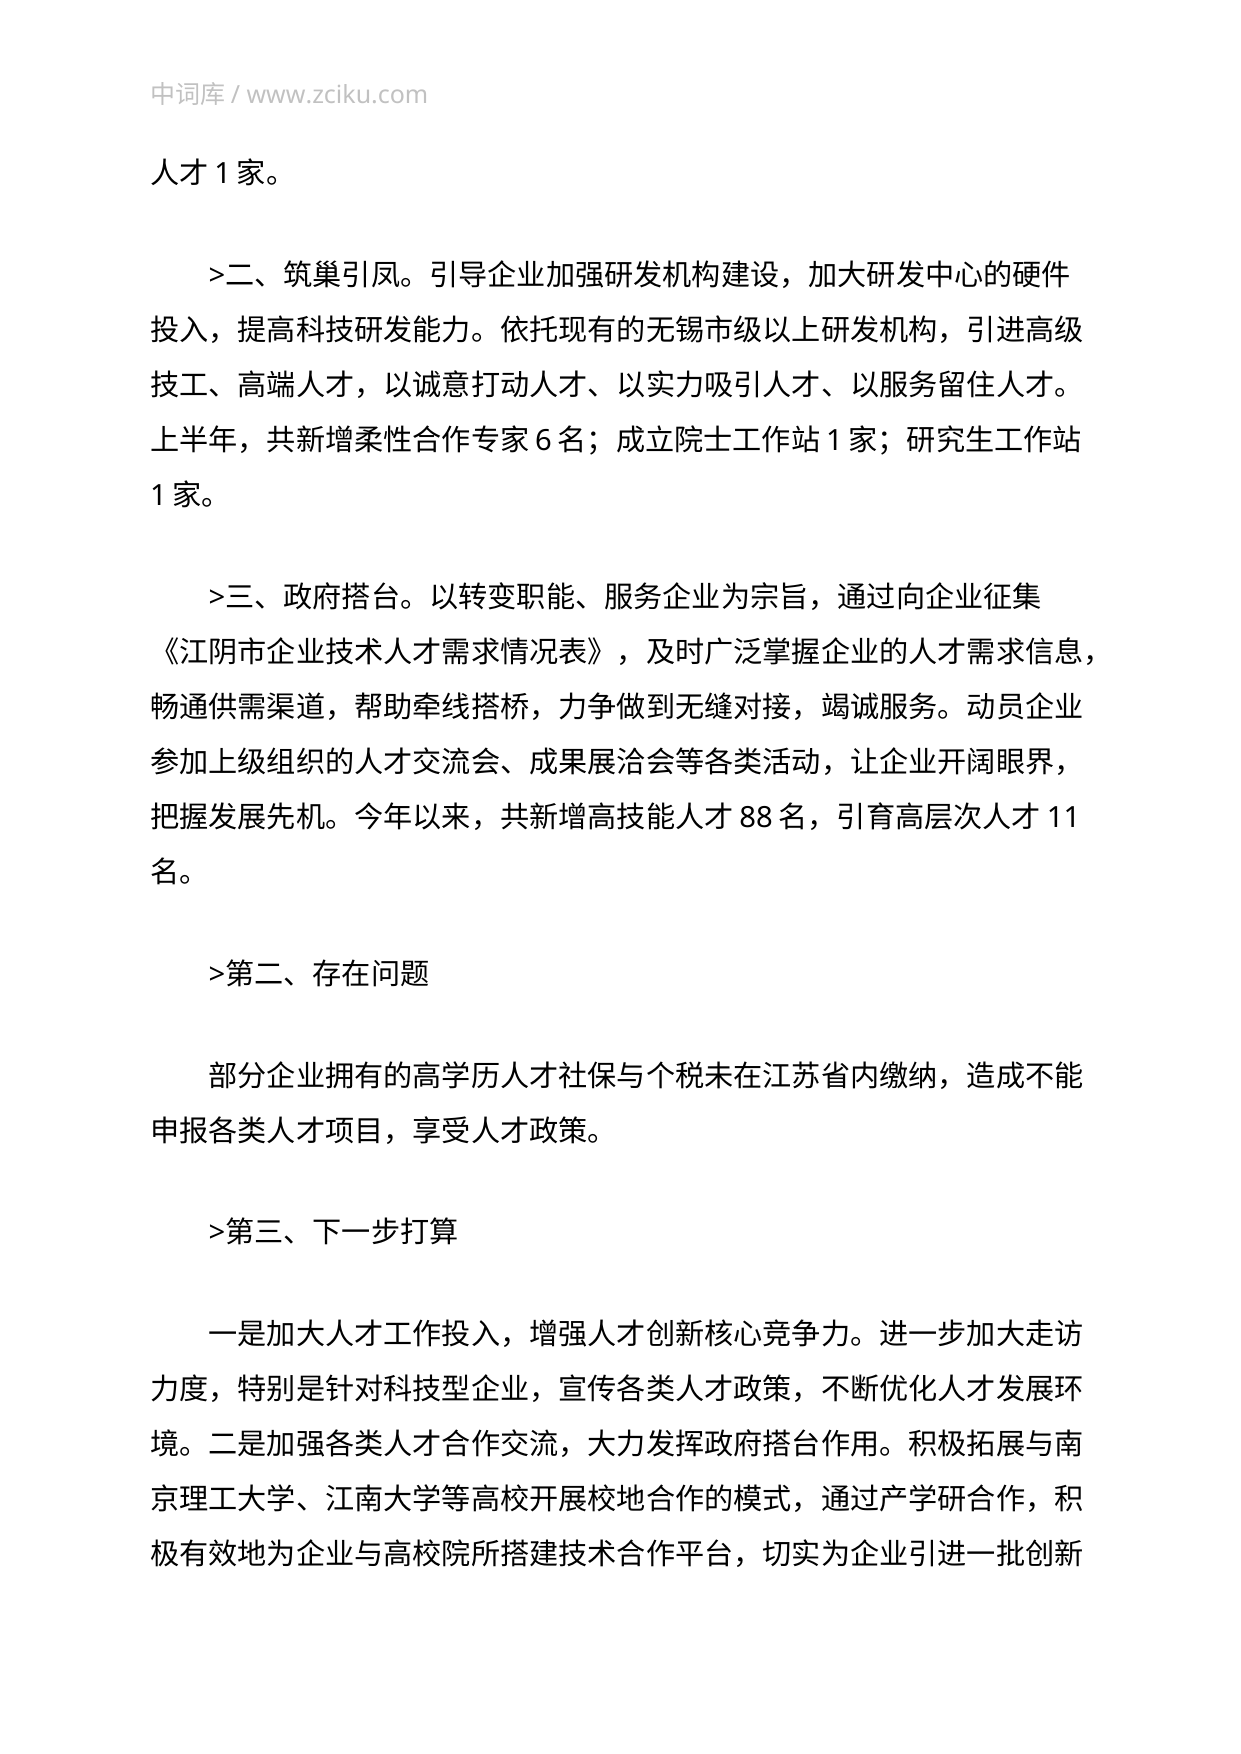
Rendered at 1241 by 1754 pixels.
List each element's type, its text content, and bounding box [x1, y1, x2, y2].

text 部分企业拥有的高学历人才社保与个税未在江苏省内缴纳，造成不能申报各类人才项目，享受人才政策。 [150, 1052, 1090, 1149]
text >第二、存在问题 [150, 950, 1090, 993]
text >二、筑巢引凤。引导企业加强研发机构建设，加大研发中心的硬件投入，提高科技研发能力。依托现有的无锡市级以上研发机构，引进高级技工、高端人才，以诚意打动人才、以实力吸引人才、以服务留住人才。上半年，共新增柔性合作专家6名；成立院士工作站1家；研究生工作站1家。 [150, 252, 1090, 514]
text >第三、下一步打算 [150, 1209, 1090, 1251]
text >三、政府搭台。以转变职能、服务企业为宗旨，通过向企业征集《江阴市企业技术人才需求情况表》，及时广泛掌握企业的人才需求信息，畅通供需渠道，帮助牵线搭桥，力争做到无缝对接，竭诚服务。动员企业参加上级组织的人才交流会、成果展洽会等各类活动，让企业开阔眼界，把握发展先机。今年以来，共新增高技能人才88名，引育高层次人才11名。 [150, 574, 1090, 891]
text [150, 150, 1090, 192]
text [150, 1311, 1090, 1573]
